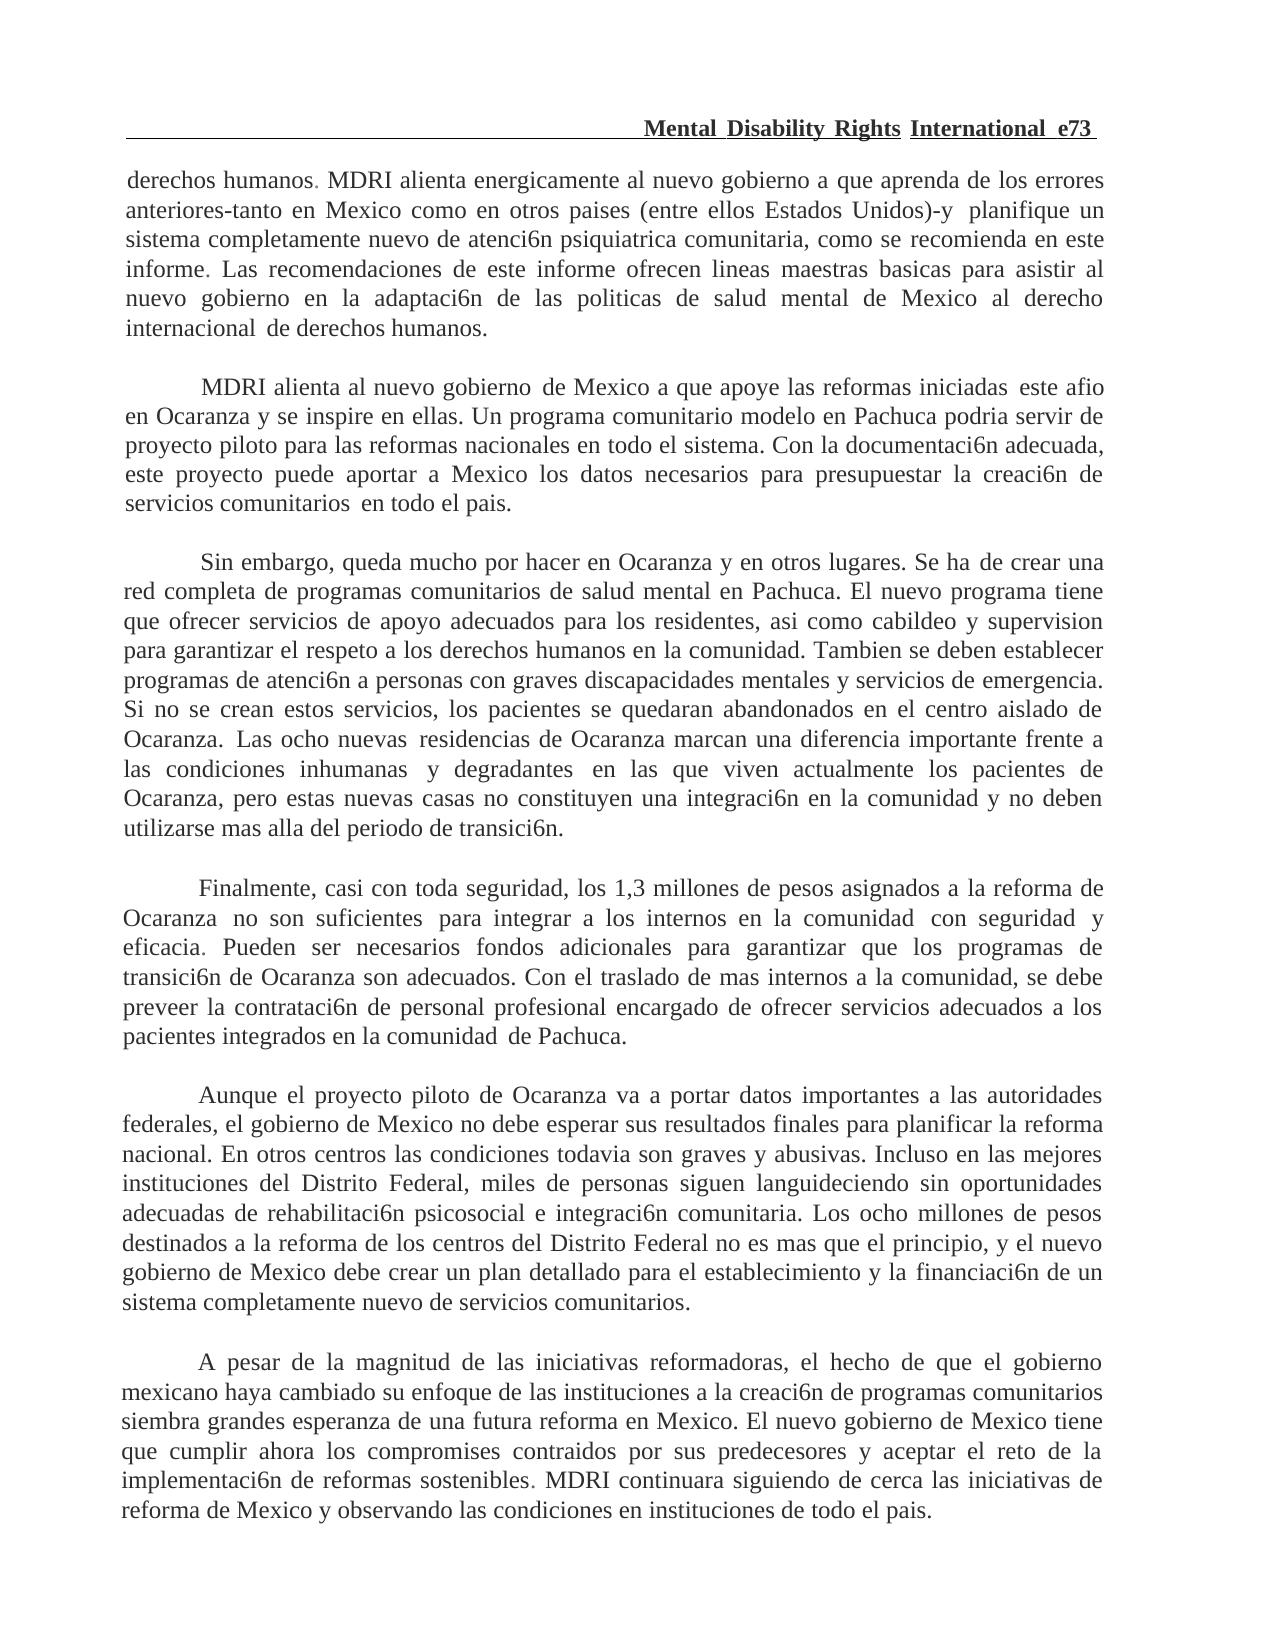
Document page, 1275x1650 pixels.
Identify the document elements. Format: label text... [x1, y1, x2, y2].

text Sin embargo, queda mucho por hacer en Ocaranza y en otros lugares. Se ha de crear una red completa de programas comunitarios de salud mental en Pachuca. El nuevo programa tiene que ofrecer servicios de apoyo adecuados para los residentes, asi como cabildeo y supervision para garantizar el respeto a los derechos humanos en la comunidad. Tambien se deben establecer programas de atenci6n a personas con graves discapacidades mentales y servicios de emergencia. Si no se crean estos servicios, los pacientes se quedaran abandonados en el centro aislado de Ocaranza. Las ocho nuevas residencias de Ocaranza marcan una diferencia importante frente a las condiciones inhumanas y degradantes en las que viven actualmente los pacientes de Ocaranza, pero estas nuevas casas no constituyen una integraci6n en la comunidad y no deben utilizarse mas alla del periodo de transici6n. [123, 547, 1104, 842]
text A pesar de la magnitud de las iniciativas reformadoras, el hecho de que el gobierno mexicano haya cambiado su enfoque de las instituciones a la creaci6n de programas comunitarios siembra grandes esperanza de una futura reforma en Mexico. El nuevo gobierno de Mexico tiene que cumplir ahora los compromises contraidos por sus predecesores y aceptar el reto de la implementaci6n de reformas sostenibles. MDRI continuara siguiendo de cerca las iniciativas de reforma de Mexico y observando las condiciones en instituciones de todo el pais. [121, 1347, 1103, 1524]
text Aunque el proyecto piloto de Ocaranza va a portar datos importantes a las autoridades federales, el gobierno de Mexico no debe esperar sus resultados finales para planificar la reforma nacional. En otros centros las condiciones todavia son graves y abusivas. Incluso en las mejores instituciones del Distrito Federal, miles de personas siguen languideciendo sin oportunidades adecuadas de rehabilitaci6n psicosocial e integraci6n comunitaria. Los ocho millones de pesos destinados a la reforma de los centros del Distrito Federal no es mas que el principio, y el nuevo gobierno de Mexico debe crear un plan detallado para el establecimiento y la financiaci6n de un sistema completamente nuevo de servicios comunitarios. [122, 1080, 1103, 1316]
text derechos humanos. MDRI alienta energicamente al nuevo gobierno a que aprenda de los errores anteriores-tanto en Mexico como en otros paises (entre ellos Estados Unidos)-y planifique un sistema completamente nuevo de atenci6n psiquiatrica comunitaria, como se recomienda en este informe. Las recomendaciones de este informe ofrecen lineas maestras basicas para asistir al nuevo gobierno en la adaptaci6n de las politicas de salud mental de Mexico al derecho internacional de derechos humanos. [125, 165, 1105, 342]
text Finalmente, casi con toda seguridad, los 1,3 millones de pesos asignados a la reforma de Ocaranza no son suficientes para integrar a los internos en la comunidad con seguridad y eficacia. Pueden ser necesarios fondos adicionales para garantizar que los programas de transici6n de Ocaranza son adecuados. Con el traslado de mas internos a la comunidad, se debe preveer la contrataci6n de personal profesional encargado de ofrecer servicios adecuados a los pacientes integrados en la comunidad de Pachuca. [123, 873, 1104, 1050]
text MDRI alienta al nuevo gobierno de Mexico a que apoye las reformas iniciadas este afio en Ocaranza y se inspire en ellas. Un programa comunitario modelo en Pachuca podria servir de proyecto piloto para las reformas nacionales en todo el sistema. Con la documentaci6n adecuada, este proyecto puede aportar a Mexico los datos necesarios para presupuestar la creaci6n de servicios comunitarios en todo el pais. [125, 372, 1105, 516]
